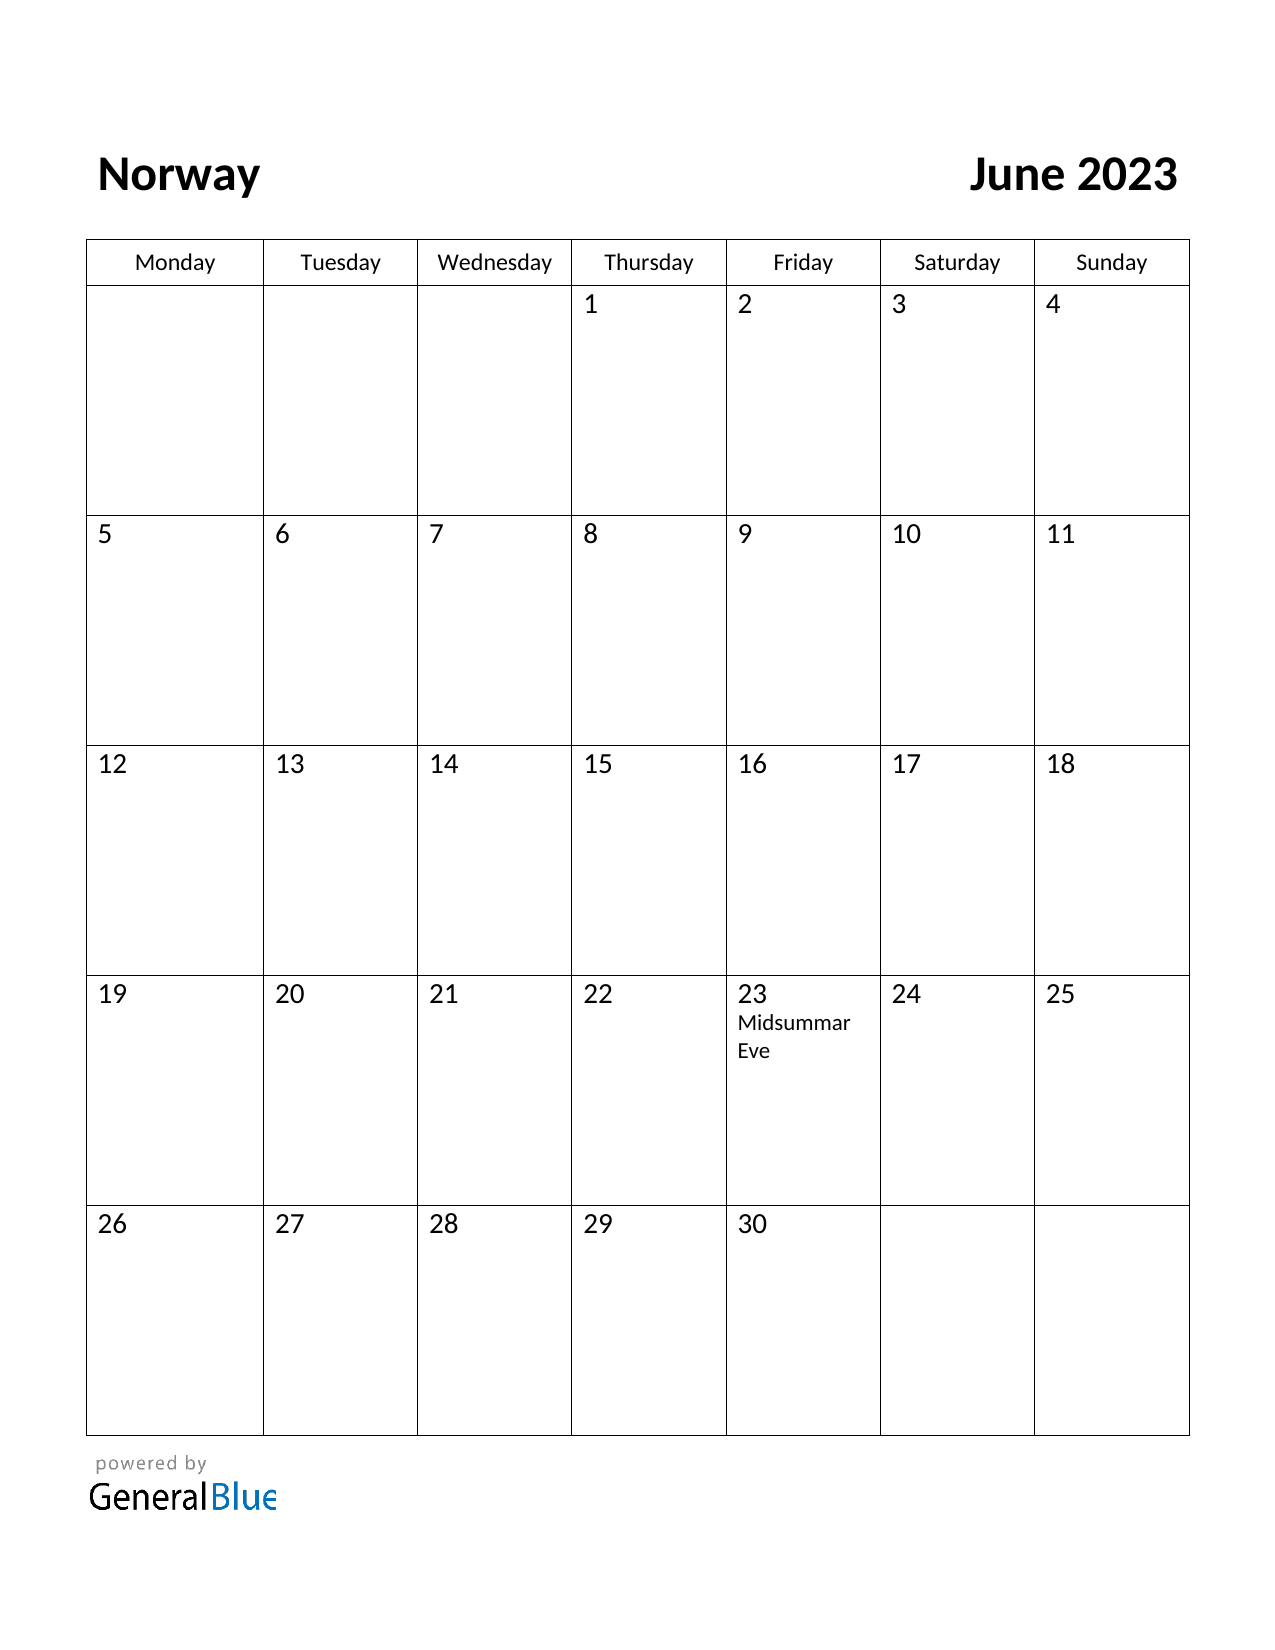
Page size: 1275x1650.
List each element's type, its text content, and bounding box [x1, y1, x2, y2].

table_cell Saturday [881, 240, 1034, 284]
table_cell [418, 1238, 571, 1434]
table_cell 27 [264, 1206, 417, 1238]
table_cell Thursday [572, 240, 726, 284]
table_cell 9 [727, 516, 880, 548]
table_cell 19 [87, 976, 263, 1008]
table_cell Midsummar Eve [727, 1008, 880, 1204]
table_cell [264, 318, 417, 514]
table_cell [881, 548, 1034, 744]
table_cell Monday [87, 240, 263, 284]
table_cell [572, 318, 726, 514]
table_cell [881, 1206, 1034, 1238]
table_cell 10 [881, 516, 1034, 548]
table_cell 12 [87, 746, 263, 778]
table_cell 25 [1035, 976, 1189, 1008]
table_cell 23 [727, 976, 880, 1008]
table_cell [727, 778, 880, 974]
table_cell [572, 548, 726, 744]
table_header June 2023 [572, 105, 1189, 239]
table_cell 3 [881, 286, 1034, 318]
table_cell [264, 286, 417, 318]
table_cell 7 [418, 516, 571, 548]
table_cell [727, 548, 880, 744]
table_cell 21 [418, 976, 571, 1008]
table_cell [881, 318, 1034, 514]
table_cell 13 [264, 746, 417, 778]
table_cell [418, 548, 571, 744]
table_cell [418, 318, 571, 514]
table_cell [264, 1238, 417, 1434]
table_cell [87, 318, 263, 514]
table_cell 17 [881, 746, 1034, 778]
table_cell [1035, 1238, 1189, 1434]
table_cell 16 [727, 746, 880, 778]
table_cell [87, 1238, 263, 1434]
table_cell 15 [572, 746, 726, 778]
table_cell [727, 1238, 880, 1434]
table_cell 2 [727, 286, 880, 318]
table_cell [881, 1238, 1034, 1434]
table_cell [264, 1008, 417, 1204]
table_cell 4 [1035, 286, 1189, 318]
table_cell [572, 1238, 726, 1434]
table_cell 1 [572, 286, 726, 318]
table_cell Wednesday [418, 240, 571, 284]
table_cell Tuesday [264, 240, 417, 284]
table_cell 22 [572, 976, 726, 1008]
table_cell Sunday [1035, 240, 1189, 284]
table_cell [881, 778, 1034, 974]
table_cell Friday [727, 240, 880, 284]
table_cell 11 [1035, 516, 1189, 548]
table_cell [86, 1436, 1189, 1534]
table_cell [1035, 1008, 1189, 1204]
table_cell [418, 1008, 571, 1204]
table_cell 14 [418, 746, 571, 778]
table_cell [418, 286, 571, 318]
table_cell 28 [418, 1206, 571, 1238]
table_cell [87, 548, 263, 744]
table_cell 26 [87, 1206, 263, 1238]
table_cell 29 [572, 1206, 726, 1238]
table_cell 24 [881, 976, 1034, 1008]
table_cell [264, 778, 417, 974]
table_cell [572, 1008, 726, 1204]
table_cell [264, 548, 417, 744]
picture [88, 1452, 276, 1515]
table_cell [1035, 318, 1189, 514]
table_cell 8 [572, 516, 726, 548]
table_cell [881, 1008, 1034, 1204]
table_header Norway [86, 105, 572, 239]
table_cell [1035, 1206, 1189, 1238]
table_cell [572, 778, 726, 974]
table_cell [87, 778, 263, 974]
table_cell [418, 778, 571, 974]
table_cell 20 [264, 976, 417, 1008]
table_cell 30 [727, 1206, 880, 1238]
table_cell [1035, 548, 1189, 744]
table_cell 6 [264, 516, 417, 548]
table_cell [1035, 778, 1189, 974]
table_cell 18 [1035, 746, 1189, 778]
table_cell [87, 286, 263, 318]
table_cell [727, 318, 880, 514]
table_cell [87, 1008, 263, 1204]
table_cell 5 [87, 516, 263, 548]
